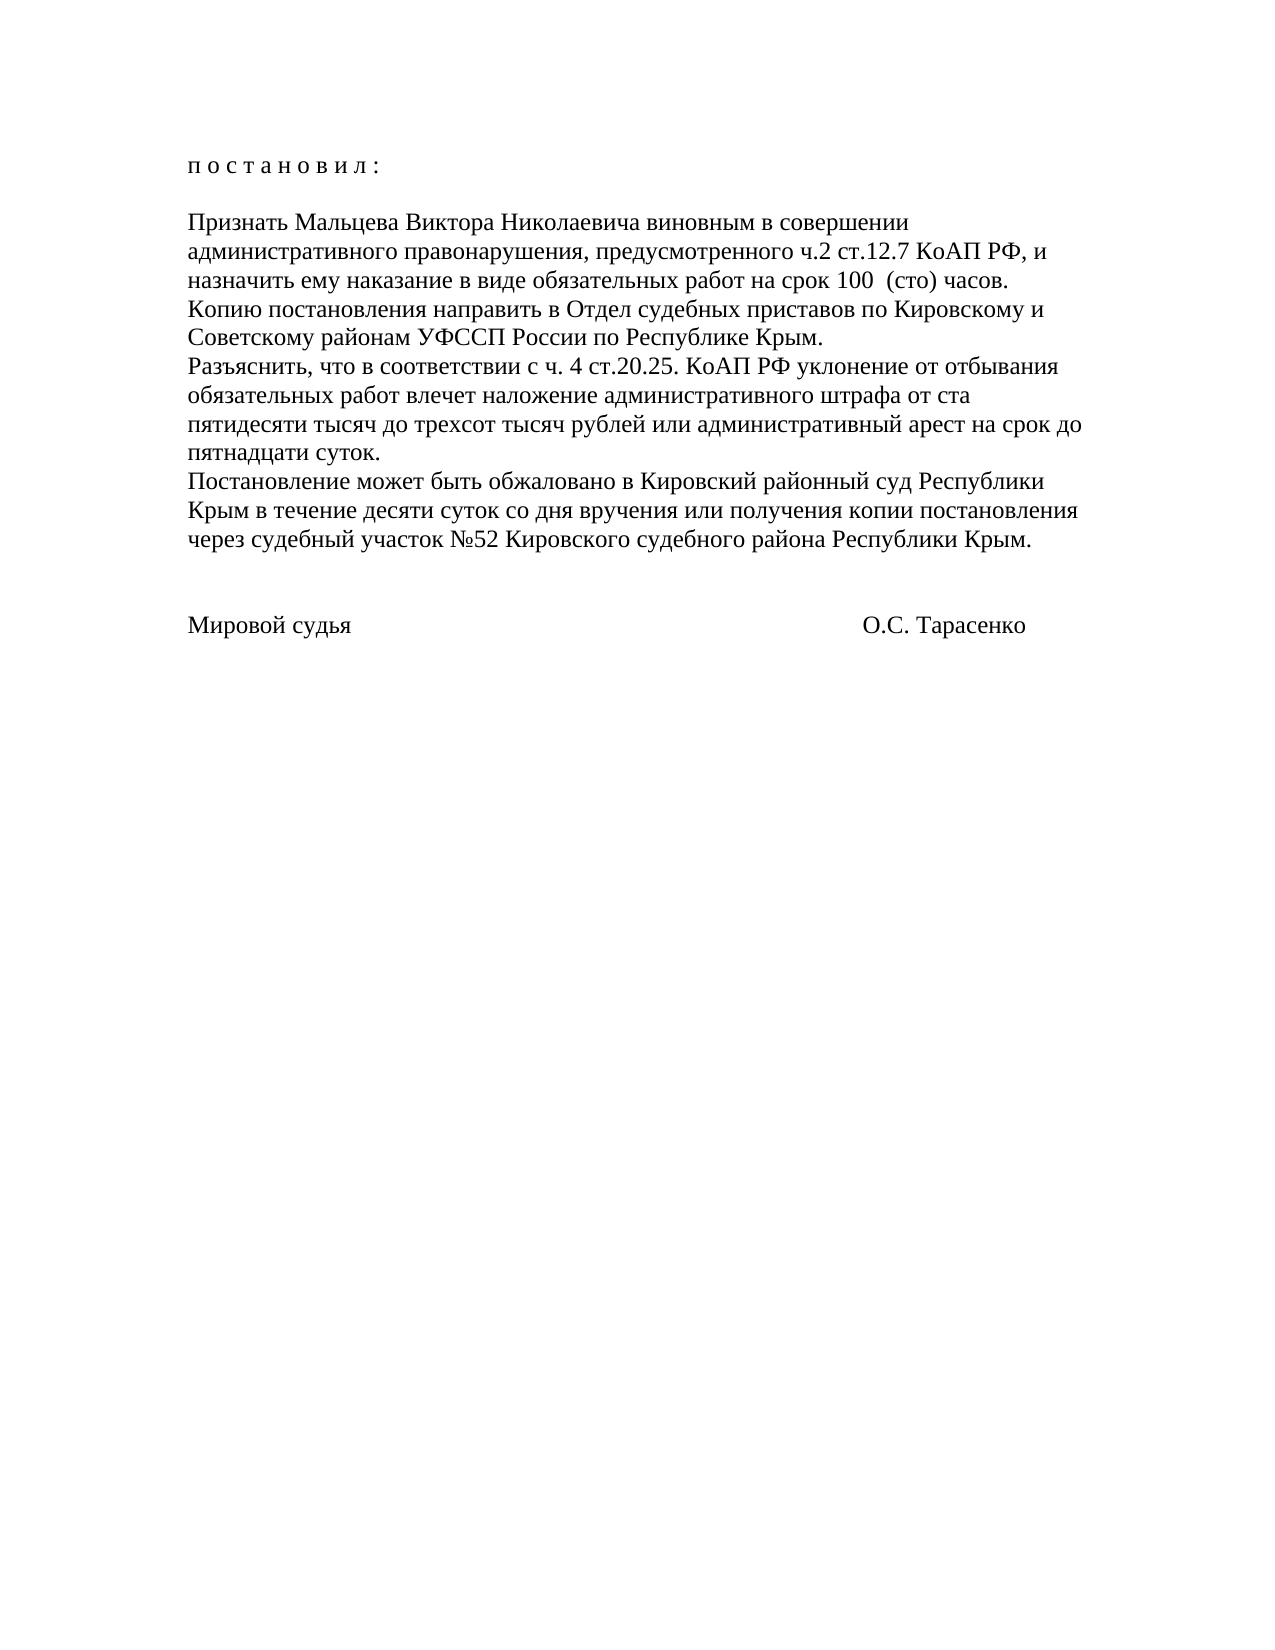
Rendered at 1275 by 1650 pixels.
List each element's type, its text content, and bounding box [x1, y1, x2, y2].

text Постановление может быть обжаловано в Кировский районный суд Республики Крым в течение десяти суток со дня вручения или получения копии постановления через судебный участок №52 Кировского судебного района Республики Крым. [187, 466, 1087, 552]
text п о с т а н о в и л : [187, 150, 1087, 179]
text Копию постановления направить в Отдел судебных приставов по Кировскому и Советскому районам УФССП России по Республике Крым. [187, 294, 1087, 351]
text Мировой судья О.С. Тарасенко [187, 610, 1087, 639]
text Признать Мальцева Виктора Николаевича виновным в совершении административного правонарушения, предусмотренного ч.2 ст.12.7 КоАП РФ, и назначить ему наказание в виде обязательных работ на срок 100 (сто) часов. [187, 207, 1087, 294]
text Разъяснить, что в соответствии с ч. 4 ст.20.25. КоАП РФ уклонение от отбывания обязательных работ влечет наложение административного штрафа от ста пятидесяти тысяч до трехсот тысяч рублей или административный арест на срок до пятнадцати суток. [187, 351, 1087, 466]
